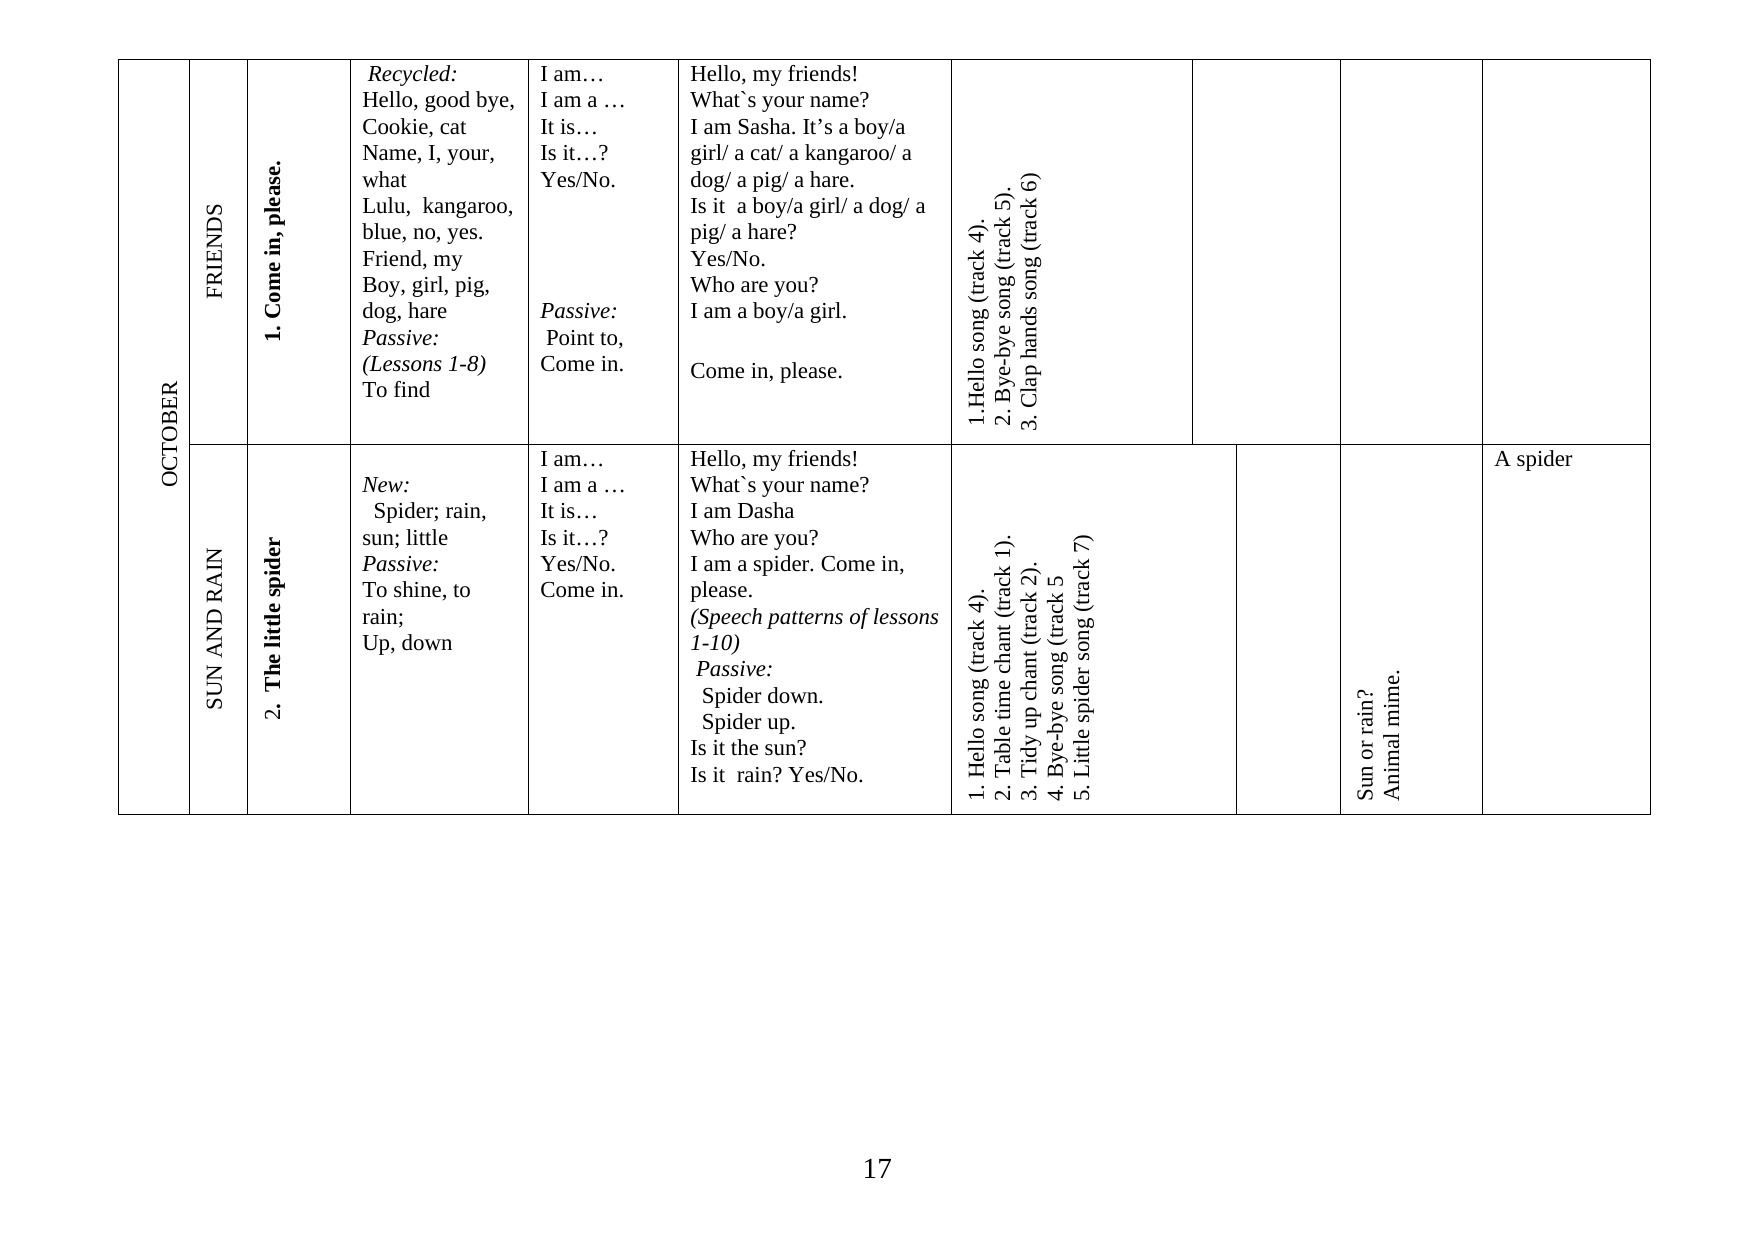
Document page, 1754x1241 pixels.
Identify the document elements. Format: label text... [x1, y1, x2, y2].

table_cell [1237, 445, 1340, 813]
table_cell OCTOBER [119, 60, 189, 813]
table_cell I am… I am a … It is… Is it…? Yes/No. Passive: Point to, Come in. [529, 60, 678, 443]
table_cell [952, 60, 1192, 443]
table_cell 2. The little spider [248, 445, 350, 813]
table_cell FRIENDS [190, 60, 247, 443]
table_cell 1. Come in, please. [248, 60, 350, 443]
table_cell Hello, my friends! What`s your name? I am Dasha Who are you? I am a spider. Come in, please. (Speech patterns of lessons 1-10) Passive: Spider down. Spider up. Is it the sun? Is it rain? Yes/No. [679, 445, 951, 813]
table_cell New: Spider; rain, sun; little Passive: To shine, to rain; Up, down [351, 445, 528, 813]
table_cell Sun or rain? Animal mime. [1341, 445, 1482, 813]
table_cell Hello, my friends! What`s your name? I am Sasha. It’s a boy/a girl/ a cat/ a kangaroo/ a dog/ a pig/ a hare. Is it a boy/a girl/ a dog/ a pig/ a hare? Yes/No. Who are you? I am a boy/a girl. Come in, please. [679, 60, 951, 443]
table_cell [1341, 60, 1482, 443]
table_cell A spider [1483, 445, 1650, 813]
table_cell I am… I am a … It is… Is it…? Yes/No. Come in. [529, 445, 678, 813]
table_cell [1193, 60, 1340, 443]
table_cell [1483, 60, 1650, 443]
table_cell SUN AND RAIN [190, 445, 247, 813]
table_cell Recycled: Hello, good bye, Cookie, cat Name, I, your, what Lulu, kangaroo, blue, no, yes. Friend, my Boy, girl, pig, dog, hare Passive: (Lessons 1-8) To find [351, 60, 528, 443]
table_cell 1. Hello song (track 4). 2. Table time chant (track 1). 3. Tidy up chant (track 2). 4. Bye-bye song (track 5 5. Little spider song (track 7) [952, 445, 1236, 813]
